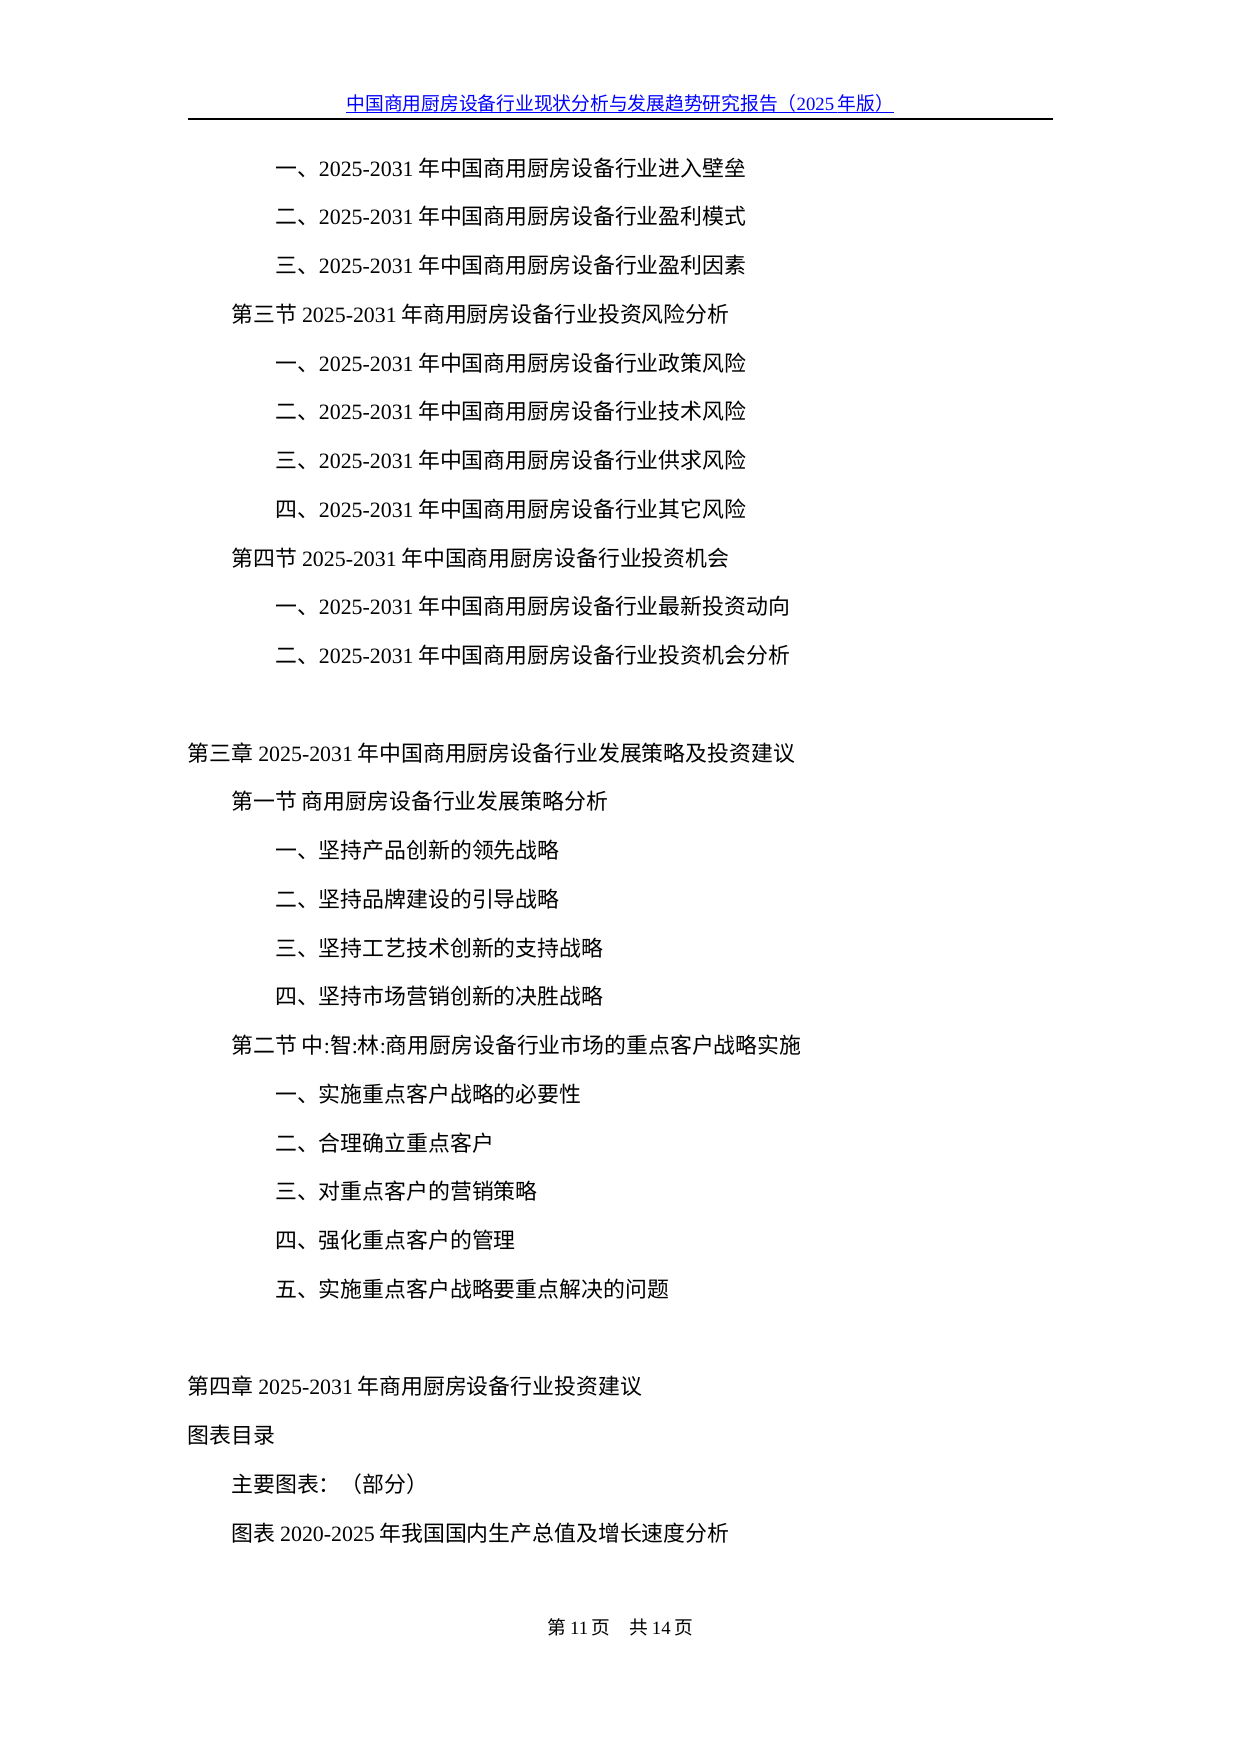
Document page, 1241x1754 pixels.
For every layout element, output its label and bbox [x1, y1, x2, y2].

text [187, 150, 1053, 1548]
